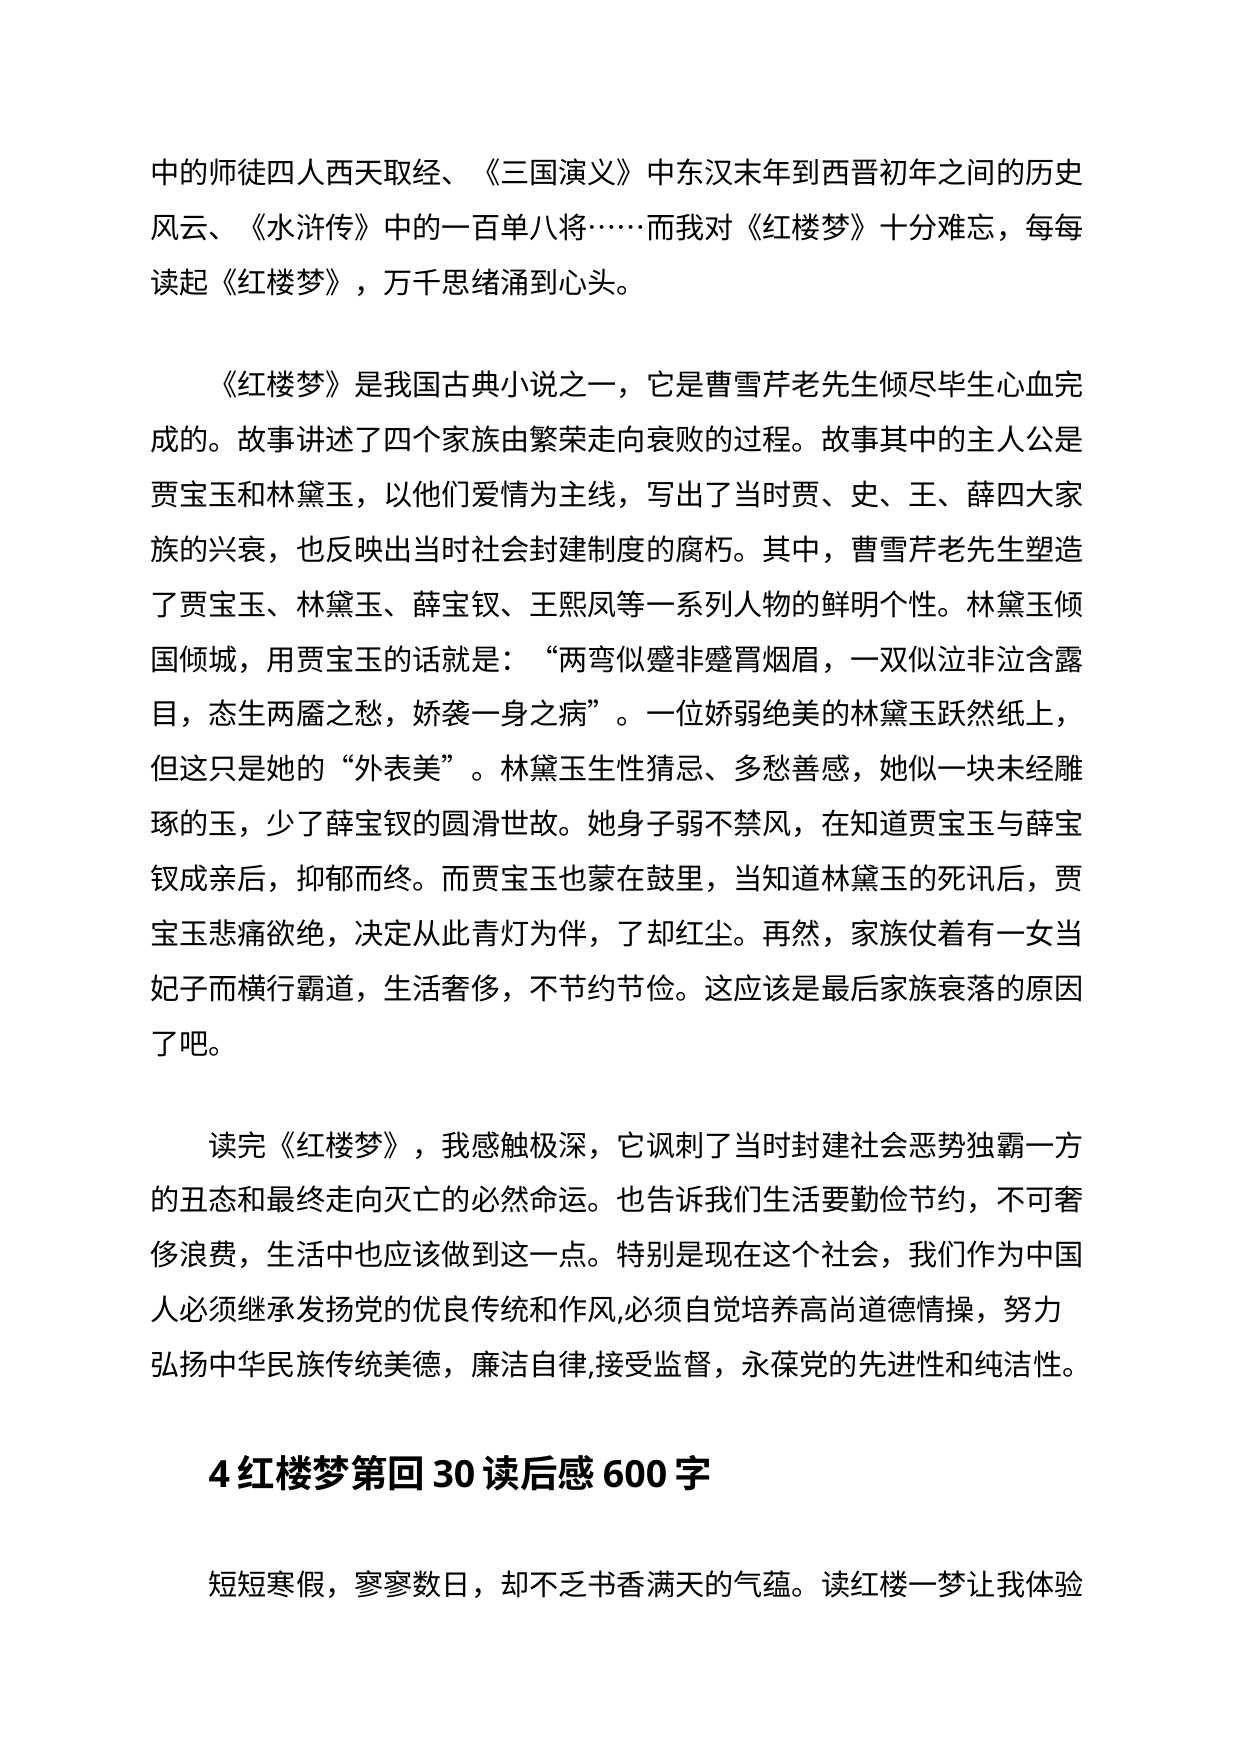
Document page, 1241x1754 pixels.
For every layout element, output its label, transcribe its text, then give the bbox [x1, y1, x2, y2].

text 4红楼梦第回30读后感600字 [150, 1444, 1090, 1498]
text 读完《红楼梦》，我感触极深，它讽刺了当时封建社会恶势独霸一方的丑态和最终走向灭亡的必然命运。也告诉我们生活要勤俭节约，不可奢侈浪费，生活中也应该做到这一点。特别是现在这个社会，我们作为中国人必须继承发扬党的优良传统和作风,必须自觉培养高尚道德情操，努力弘扬中华民族传统美德，廉洁自律,接受监督，永葆党的先进性和纯洁性。 [150, 1122, 1090, 1384]
text 《红楼梦》是我国古典小说之一，它是曹雪芹老先生倾尽毕生心血完成的。故事讲述了四个家族由繁荣走向衰败的过程。故事其中的主人公是贾宝玉和林黛玉，以他们爱情为主线，写出了当时贾、史、王、薛四大家族的兴衰，也反映出当时社会封建制度的腐朽。其中，曹雪芹老先生塑造了贾宝玉、林黛玉、薛宝钗、王熙凤等一系列人物的鲜明个性。林黛玉倾国倾城，用贾宝玉的话就是：“两弯似蹙非蹙罥烟眉，一双似泣非泣含露目，态生两靥之愁，娇袭一身之病”。一位娇弱绝美的林黛玉跃然纸上，但这只是她的“外表美”。林黛玉生性猜忌、多愁善感，她似一块未经雕琢的玉，少了薛宝钗的圆滑世故。她身子弱不禁风，在知道贾宝玉与薛宝钗成亲后，抑郁而终。而贾宝玉也蒙在鼓里，当知道林黛玉的死讯后，贾宝玉悲痛欲绝，决定从此青灯为伴，了却红尘。再然，家族仗着有一女当妃子而横行霸道，生活奢侈，不节约节俭。这应该是最后家族衰落的原因了吧。 [150, 362, 1090, 1063]
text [150, 1561, 1090, 1604]
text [150, 150, 1090, 302]
